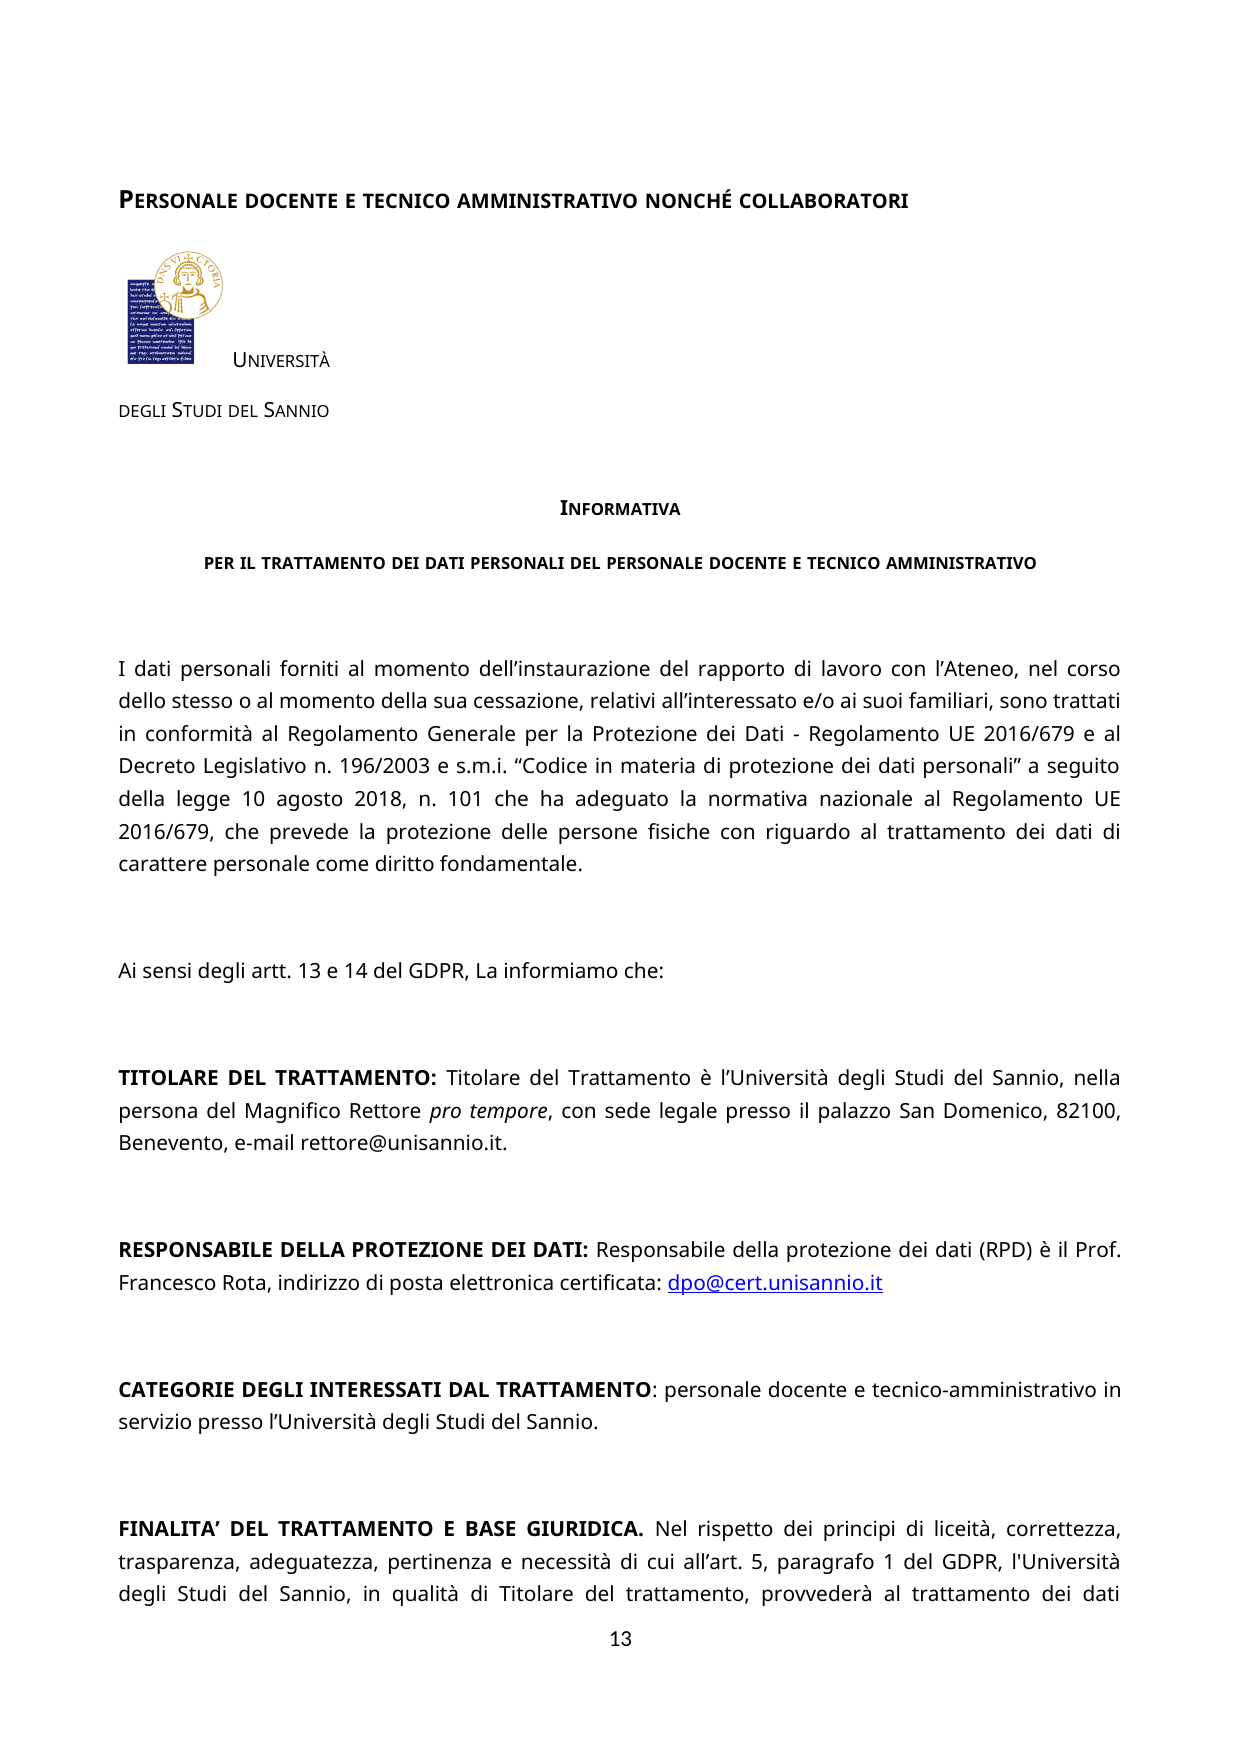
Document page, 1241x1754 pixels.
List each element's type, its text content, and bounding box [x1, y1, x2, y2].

text Ai sensi degli artt. 13 e 14 del GDPR, La informiamo che: [118, 956, 1122, 985]
text per il trattamento dei dati personali del personale docente e tecnico amministrativo [118, 547, 1122, 575]
text degli Studi del Sannio [118, 395, 1122, 423]
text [118, 1514, 1122, 1608]
picture [118, 249, 227, 368]
text RESPONSABILE DELLA PROTEZIONE DEI DATI: Responsabile della protezione dei dati (RPD) è il Prof. Francesco Rota, indirizzo di posta elettronica certificata: dpo@cert.unisannio.it [118, 1235, 1122, 1296]
text Personale docente e tecnico amministrativo nonché collaboratori [118, 182, 1122, 216]
text TITOLARE DEL TRATTAMENTO: Titolare del Trattamento è l’Università degli Studi del Sannio, nella persona del Magnifico Rettore pro tempore, con sede legale presso il palazzo San Domenico, 82100, Benevento, e-mail rettore@unisannio.it. [118, 1063, 1122, 1157]
text Università [118, 250, 1122, 374]
text Informativa [118, 493, 1122, 522]
text CATEGORIE DEGLI INTERESSATI DAL TRATTAMENTO: personale docente e tecnico-amministrativo in servizio presso l’Università degli Studi del Sannio. [118, 1375, 1122, 1436]
text I dati personali forniti al momento dell’instaurazione del rapporto di lavoro con l’Ateneo, nel corso dello stesso o al momento della sua cessazione, relativi all’interessato e/o ai suoi familiari, sono trattati in conformità al Regolamento Generale per la Protezione dei Dati - Regolamento UE 2016/679 e al Decreto Legislativo n. 196/2003 e s.m.i. “Codice in materia di protezione dei dati personali” a seguito della legge 10 agosto 2018, n. 101 che ha adeguato la normativa nazionale al Regolamento UE 2016/679, che prevede la protezione delle persone fisiche con riguardo al trattamento dei dati di carattere personale come diritto fondamentale. [118, 654, 1122, 878]
